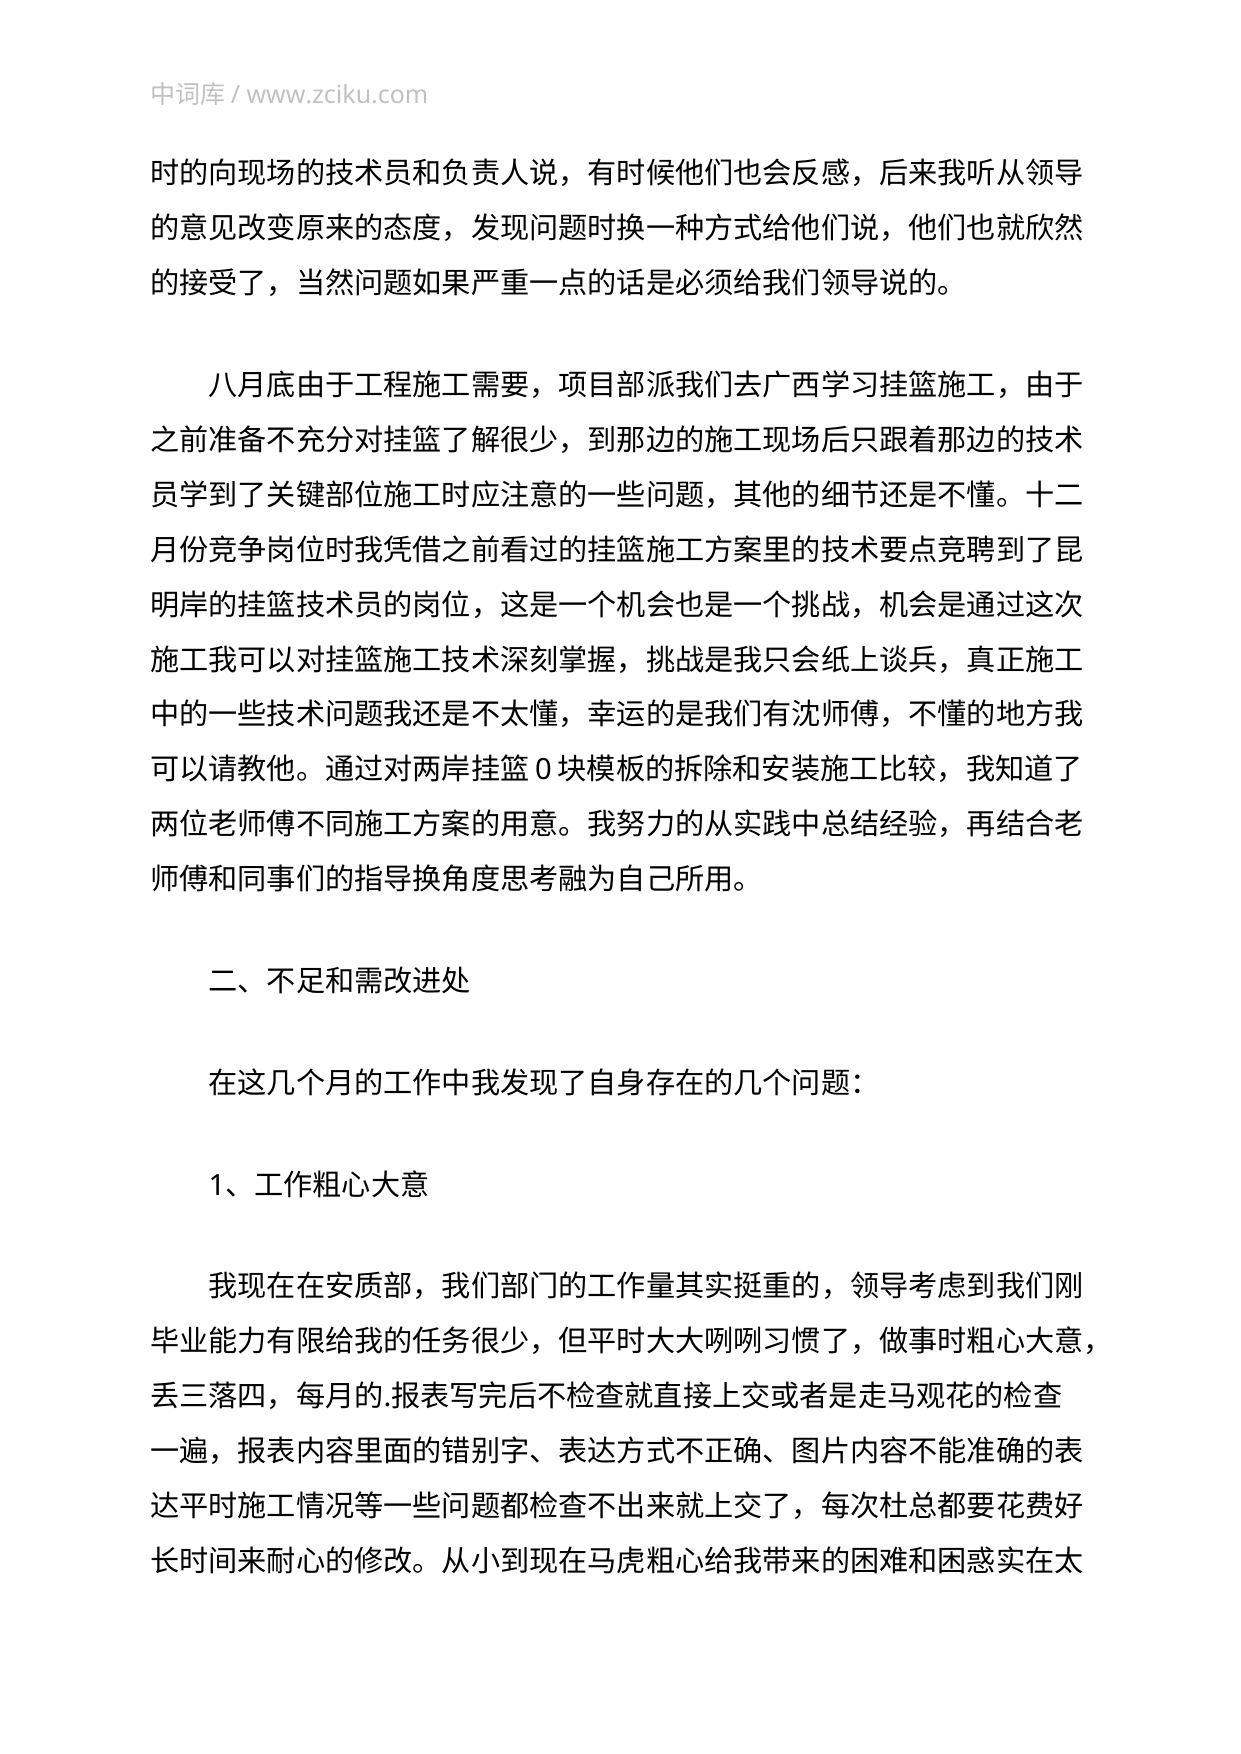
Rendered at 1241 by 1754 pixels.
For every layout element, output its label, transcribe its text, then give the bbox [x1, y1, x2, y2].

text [150, 1263, 1090, 1580]
text 在这几个月的工作中我发现了自身存在的几个问题： [150, 1059, 1090, 1102]
text 二、不足和需改进处 [150, 957, 1090, 1000]
text 八月底由于工程施工需要，项目部派我们去广西学习挂篮施工，由于之前准备不充分对挂篮了解很少，到那边的施工现场后只跟着那边的技术员学到了关键部位施工时应注意的一些问题，其他的细节还是不懂。十二月份竞争岗位时我凭借之前看过的挂篮施工方案里的技术要点竞聘到了昆明岸的挂篮技术员的岗位，这是一个机会也是一个挑战，机会是通过这次施工我可以对挂篮施工技术深刻掌握，挑战是我只会纸上谈兵，真正施工中的一些技术问题我还是不太懂，幸运的是我们有沈师傅，不懂的地方我可以请教他。通过对两岸挂篮0块模板的拆除和安装施工比较，我知道了两位老师傅不同施工方案的用意。我努力的从实践中总结经验，再结合老师傅和同事们的指导换角度思考融为自己所用。 [150, 362, 1090, 898]
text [150, 150, 1090, 302]
text 1、工作粗心大意 [150, 1161, 1090, 1203]
